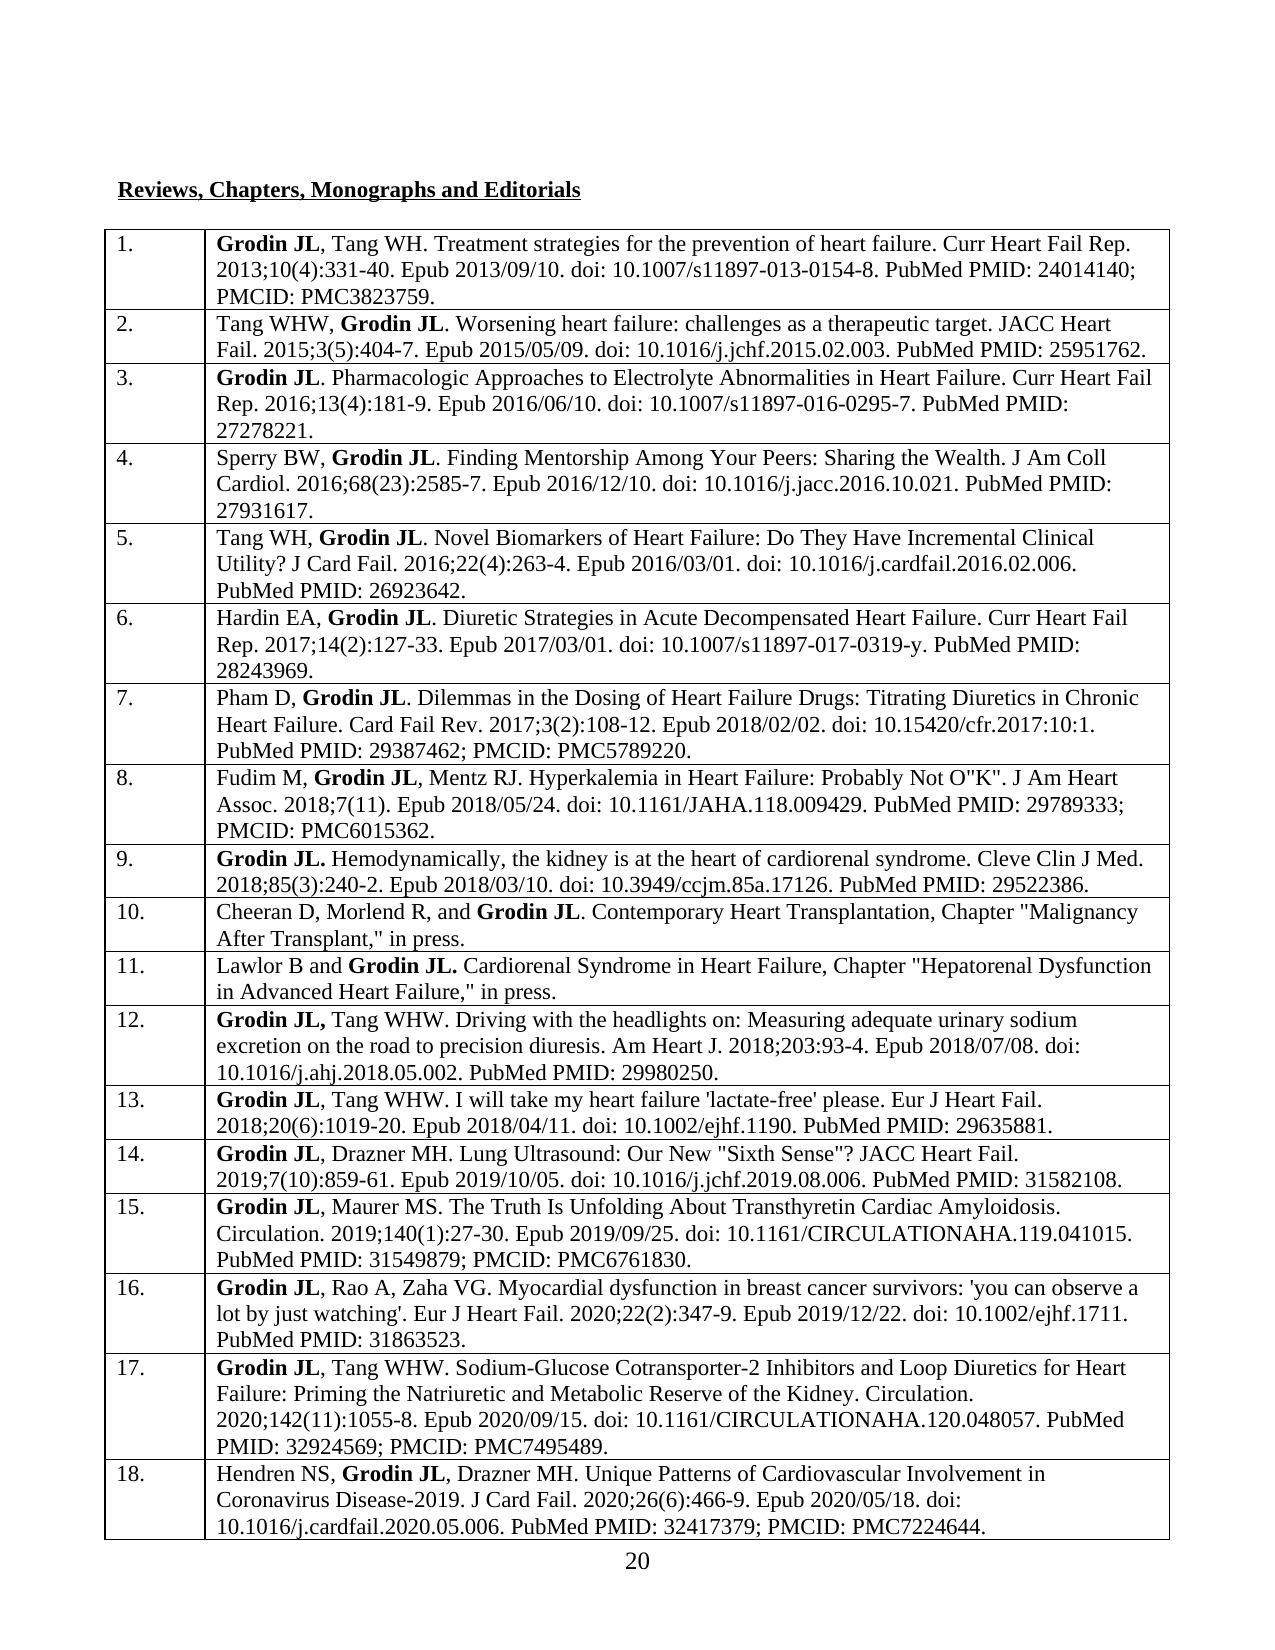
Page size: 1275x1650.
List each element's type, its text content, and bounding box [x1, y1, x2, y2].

table_cell 16. [106, 1274, 204, 1353]
table_cell Fudim M, Grodin JL, Mentz RJ. Hyperkalemia in Heart Failure: Probably Not O"K". J Am Heart Assoc. 2018;7(11). Epub 2018/05/24. doi: 10.1161/JAHA.118.009429. PubMed PMID: 29789333; PMCID: PMC6015362. [206, 765, 1169, 843]
table_cell 13. [106, 1086, 204, 1139]
table_cell 11. [106, 952, 204, 1005]
table_cell Grodin JL, Tang WHW. Sodium-Glucose Cotransporter-2 Inhibitors and Loop Diuretics for Heart Failure: Priming the Natriuretic and Metabolic Reserve of the Kidney. Circulation. 2020;142(11):1055-8. Epub 2020/09/15. doi: 10.1161/CIRCULATIONAHA.120.048057. PubMed PMID: 32924569; PMCID: PMC7495489. [206, 1354, 1169, 1459]
table_cell 8. [106, 765, 204, 843]
text Reviews, Chapters, Monographs and Editorials [117, 176, 1170, 203]
table_cell Grodin JL, Rao A, Zaha VG. Myocardial dysfunction in breast cancer survivors: 'you can observe a lot by just watching'. Eur J Heart Fail. 2020;22(2):347-9. Epub 2019/12/22. doi: 10.1002/ejhf.1711. PubMed PMID: 31863523. [206, 1274, 1169, 1353]
table_cell Tang WHW, Grodin JL. Worsening heart failure: challenges as a therapeutic target. JACC Heart Fail. 2015;3(5):404-7. Epub 2015/05/09. doi: 10.1016/j.jchf.2015.02.003. PubMed PMID: 25951762. [206, 310, 1169, 363]
table_cell 4. [106, 444, 204, 523]
table_cell Grodin JL, Maurer MS. The Truth Is Unfolding About Transthyretin Cardiac Amyloidosis. Circulation. 2019;140(1):27-30. Epub 2019/09/25. doi: 10.1161/CIRCULATIONAHA.119.041015. PubMed PMID: 31549879; PMCID: PMC6761830. [206, 1194, 1169, 1272]
table_cell 9. [106, 845, 204, 897]
table_cell 3. [106, 364, 204, 443]
table_cell Grodin JL. Hemodynamically, the kidney is at the heart of cardiorenal syndrome. Cleve Clin J Med. 2018;85(3):240-2. Epub 2018/03/10. doi: 10.3949/ccjm.85a.17126. PubMed PMID: 29522386. [206, 845, 1169, 897]
table_cell 14. [106, 1140, 204, 1192]
table_cell Tang WH, Grodin JL. Novel Biomarkers of Heart Failure: Do They Have Incremental Clinical Utility? J Card Fail. 2016;22(4):263-4. Epub 2016/03/01. doi: 10.1016/j.cardfail.2016.02.006. PubMed PMID: 26923642. [206, 524, 1169, 603]
table_cell Hardin EA, Grodin JL. Diuretic Strategies in Acute Decompensated Heart Failure. Curr Heart Fail Rep. 2017;14(2):127-33. Epub 2017/03/01. doi: 10.1007/s11897-017-0319-y. PubMed PMID: 28243969. [206, 604, 1169, 683]
table_cell 6. [106, 604, 204, 683]
table_cell 18. [106, 1460, 204, 1539]
table_cell 5. [106, 524, 204, 603]
table_cell Grodin JL. Pharmacologic Approaches to Electrolyte Abnormalities in Heart Failure. Curr Heart Fail Rep. 2016;13(4):181-9. Epub 2016/06/10. doi: 10.1007/s11897-016-0295-7. PubMed PMID: 27278221. [206, 364, 1169, 443]
table_cell Lawlor B and Grodin JL. Cardiorenal Syndrome in Heart Failure, Chapter "Hepatorenal Dysfunction in Advanced Heart Failure," in press. [206, 952, 1169, 1005]
table_cell Cheeran D, Morlend R, and Grodin JL. Contemporary Heart Transplantation, Chapter "Malignancy After Transplant," in press. [206, 898, 1169, 951]
table_cell Grodin JL, Tang WHW. I will take my heart failure 'lactate-free' please. Eur J Heart Fail. 2018;20(6):1019-20. Epub 2018/04/11. doi: 10.1002/ejhf.1190. PubMed PMID: 29635881. [206, 1086, 1169, 1139]
table_cell Grodin JL, Tang WHW. Driving with the headlights on: Measuring adequate urinary sodium excretion on the road to precision diuresis. Am Heart J. 2018;203:93-4. Epub 2018/07/08. doi: 10.1016/j.ahj.2018.05.002. PubMed PMID: 29980250. [206, 1006, 1169, 1085]
table_cell Pham D, Grodin JL. Dilemmas in the Dosing of Heart Failure Drugs: Titrating Diuretics in Chronic Heart Failure. Card Fail Rev. 2017;3(2):108-12. Epub 2018/02/02. doi: 10.15420/cfr.2017:10:1. PubMed PMID: 29387462; PMCID: PMC5789220. [206, 684, 1169, 763]
table_cell 12. [106, 1006, 204, 1085]
table_cell 17. [106, 1354, 204, 1459]
table_cell 2. [106, 310, 204, 363]
table_header 1. [106, 230, 204, 309]
table_cell 10. [106, 898, 204, 951]
table_cell Hendren NS, Grodin JL, Drazner MH. Unique Patterns of Cardiovascular Involvement in Coronavirus Disease-2019. J Card Fail. 2020;26(6):466-9. Epub 2020/05/18. doi: 10.1016/j.cardfail.2020.05.006. PubMed PMID: 32417379; PMCID: PMC7224644. [206, 1460, 1169, 1539]
table_cell Sperry BW, Grodin JL. Finding Mentorship Among Your Peers: Sharing the Wealth. J Am Coll Cardiol. 2016;68(23):2585-7. Epub 2016/12/10. doi: 10.1016/j.jacc.2016.10.021. PubMed PMID: 27931617. [206, 444, 1169, 523]
table_cell Grodin JL, Drazner MH. Lung Ultrasound: Our New "Sixth Sense"? JACC Heart Fail. 2019;7(10):859-61. Epub 2019/10/05. doi: 10.1016/j.jchf.2019.08.006. PubMed PMID: 31582108. [206, 1140, 1169, 1192]
table_header Grodin JL, Tang WH. Treatment strategies for the prevention of heart failure. Curr Heart Fail Rep. 2013;10(4):331-40. Epub 2013/09/10. doi: 10.1007/s11897-013-0154-8. PubMed PMID: 24014140; PMCID: PMC3823759. [206, 230, 1169, 309]
table_cell 7. [106, 684, 204, 763]
table_cell 15. [106, 1194, 204, 1272]
